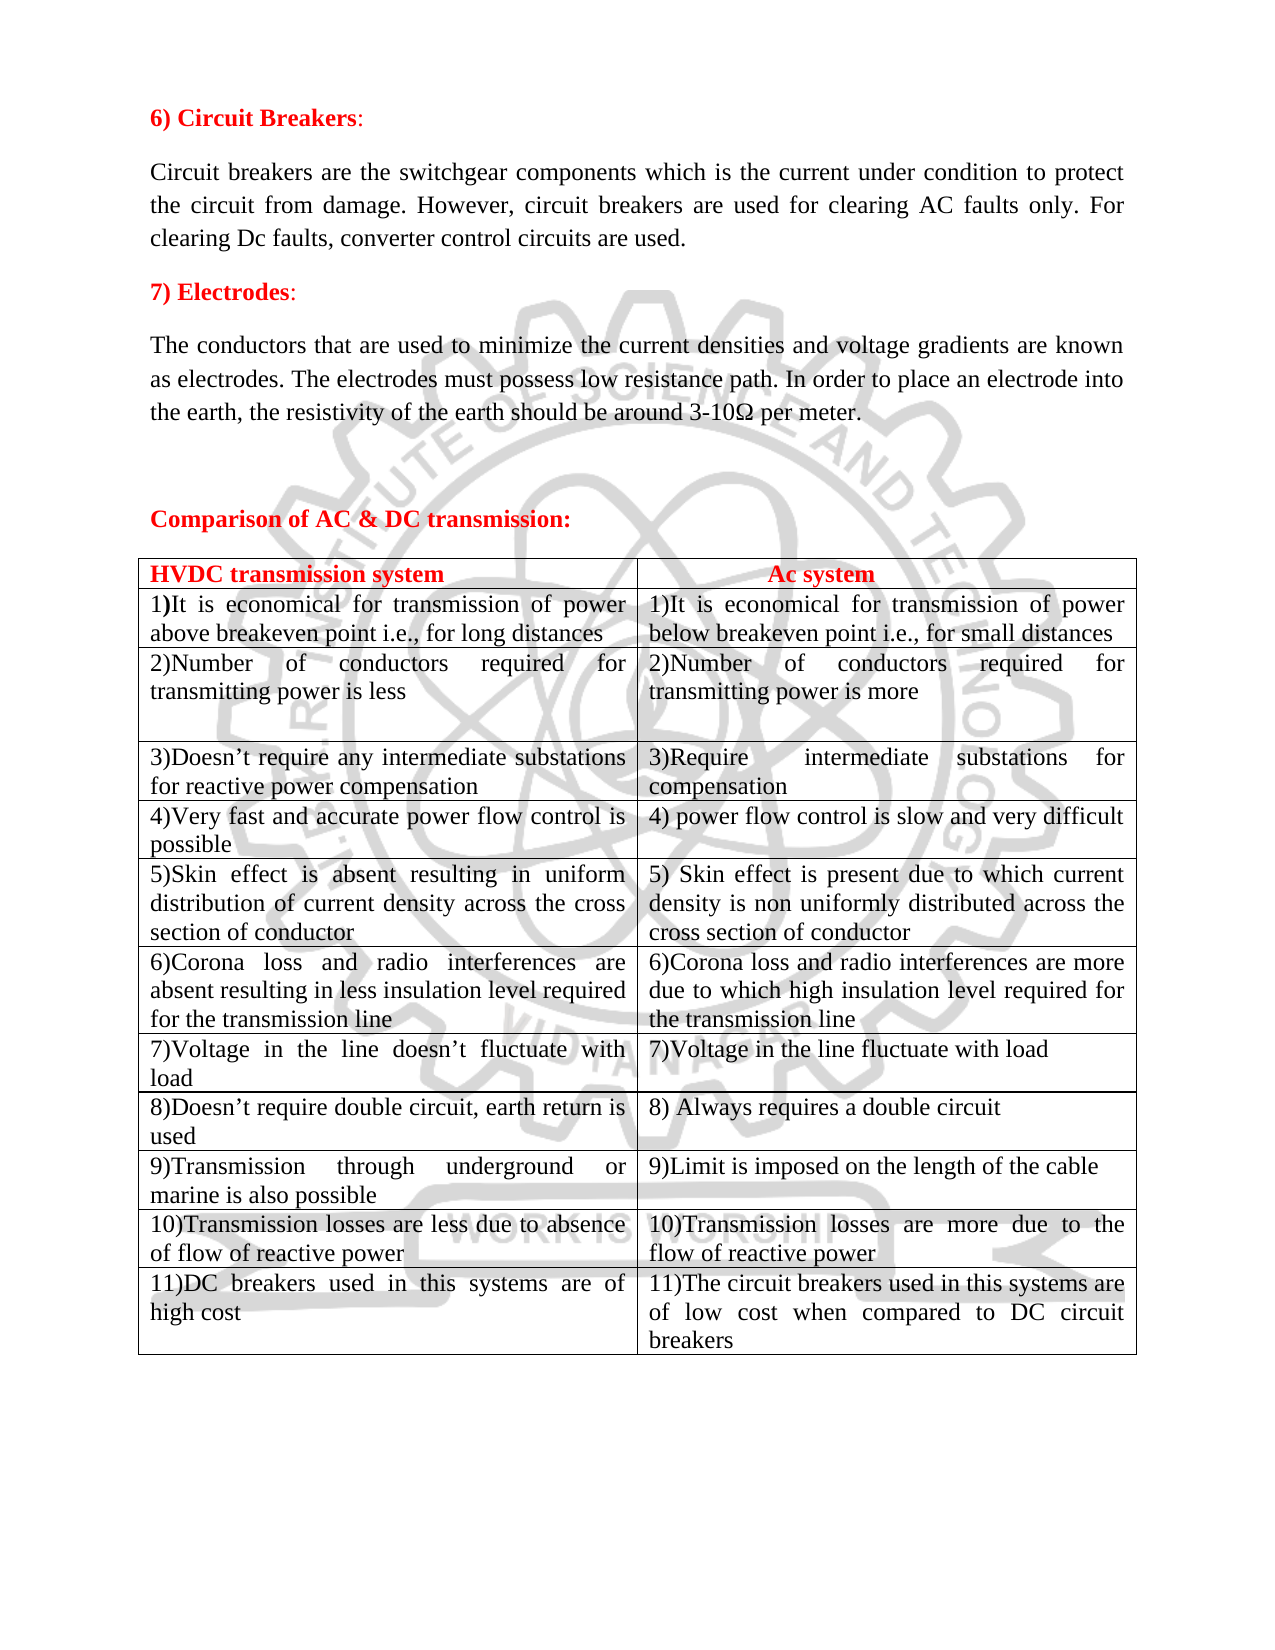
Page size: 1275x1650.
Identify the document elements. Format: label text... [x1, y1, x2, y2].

text The conductors that are used to minimize the current densities and voltage gradients are known as electrodes. The electrodes must possess low resistance path. In order to place an electrode into the earth, the resistivity of the earth should be around 3-10Ω per meter. [150, 331, 1125, 425]
table_cell 2)Number of conductors required for transmitting power is more [638, 648, 1136, 741]
table_cell 9)Limit is imposed on the length of the cable [638, 1151, 1136, 1208]
table_header Ac system [638, 559, 1136, 588]
table_cell 5) Skin effect is present due to which current density is non uniformly distributed across the cross section of conductor [638, 859, 1136, 946]
text Comparison of AC & DC transmission: [150, 504, 1125, 533]
table_cell 4) power flow control is slow and very difficult [638, 801, 1136, 858]
table_cell 7)Voltage in the line fluctuate with load [638, 1034, 1136, 1091]
table_cell 6)Corona loss and radio interferences are more due to which high insulation level required for the transmission line [638, 947, 1136, 1033]
table_cell 10)Transmission losses are less due to absence of flow of reactive power [139, 1210, 637, 1267]
table_cell 2)Number of conductors required for transmitting power is less [139, 648, 637, 741]
table_cell 1)It is economical for transmission of power above breakeven point i.e., for long distances [139, 589, 637, 647]
table_header HVDC transmission system [139, 559, 637, 588]
table_cell 5)Skin effect is absent resulting in uniform distribution of current density across the cross section of conductor [139, 859, 637, 946]
table_cell 9)Transmission through underground or marine is also possible [139, 1151, 637, 1208]
text 6) Circuit Breakers: [150, 103, 1125, 132]
table_cell 6)Corona loss and radio interferences are absent resulting in less insulation level required for the transmission line [139, 947, 637, 1033]
table_cell 11)The circuit breakers used in this systems are of low cost when compared to DC circuit breakers [638, 1268, 1136, 1354]
table_cell 3)Require intermediate substations for compensation [638, 742, 1136, 800]
table_cell 10)Transmission losses are more due to the flow of reactive power [638, 1210, 1136, 1267]
table_cell 7)Voltage in the line doesn’t fluctuate with load [139, 1034, 637, 1091]
table_cell 8)Doesn’t require double circuit, earth return is used [139, 1093, 637, 1150]
table_cell 1)It is economical for transmission of power below breakeven point i.e., for small distances [638, 589, 1136, 647]
table_cell 8) Always requires a double circuit [638, 1093, 1136, 1150]
table_cell 3)Doesn’t require any intermediate substations for reactive power compensation [139, 742, 637, 800]
text 7) Electrodes: [150, 277, 1125, 306]
table_cell 4)Very fast and accurate power flow control is possible [139, 801, 637, 858]
table_cell 11)DC breakers used in this systems are of high cost [139, 1268, 637, 1354]
text Circuit breakers are the switchgear components which is the current under condition to protect the circuit from damage. However, circuit breakers are used for clearing AC faults only. For clearing Dc faults, converter control circuits are used. [150, 157, 1125, 252]
